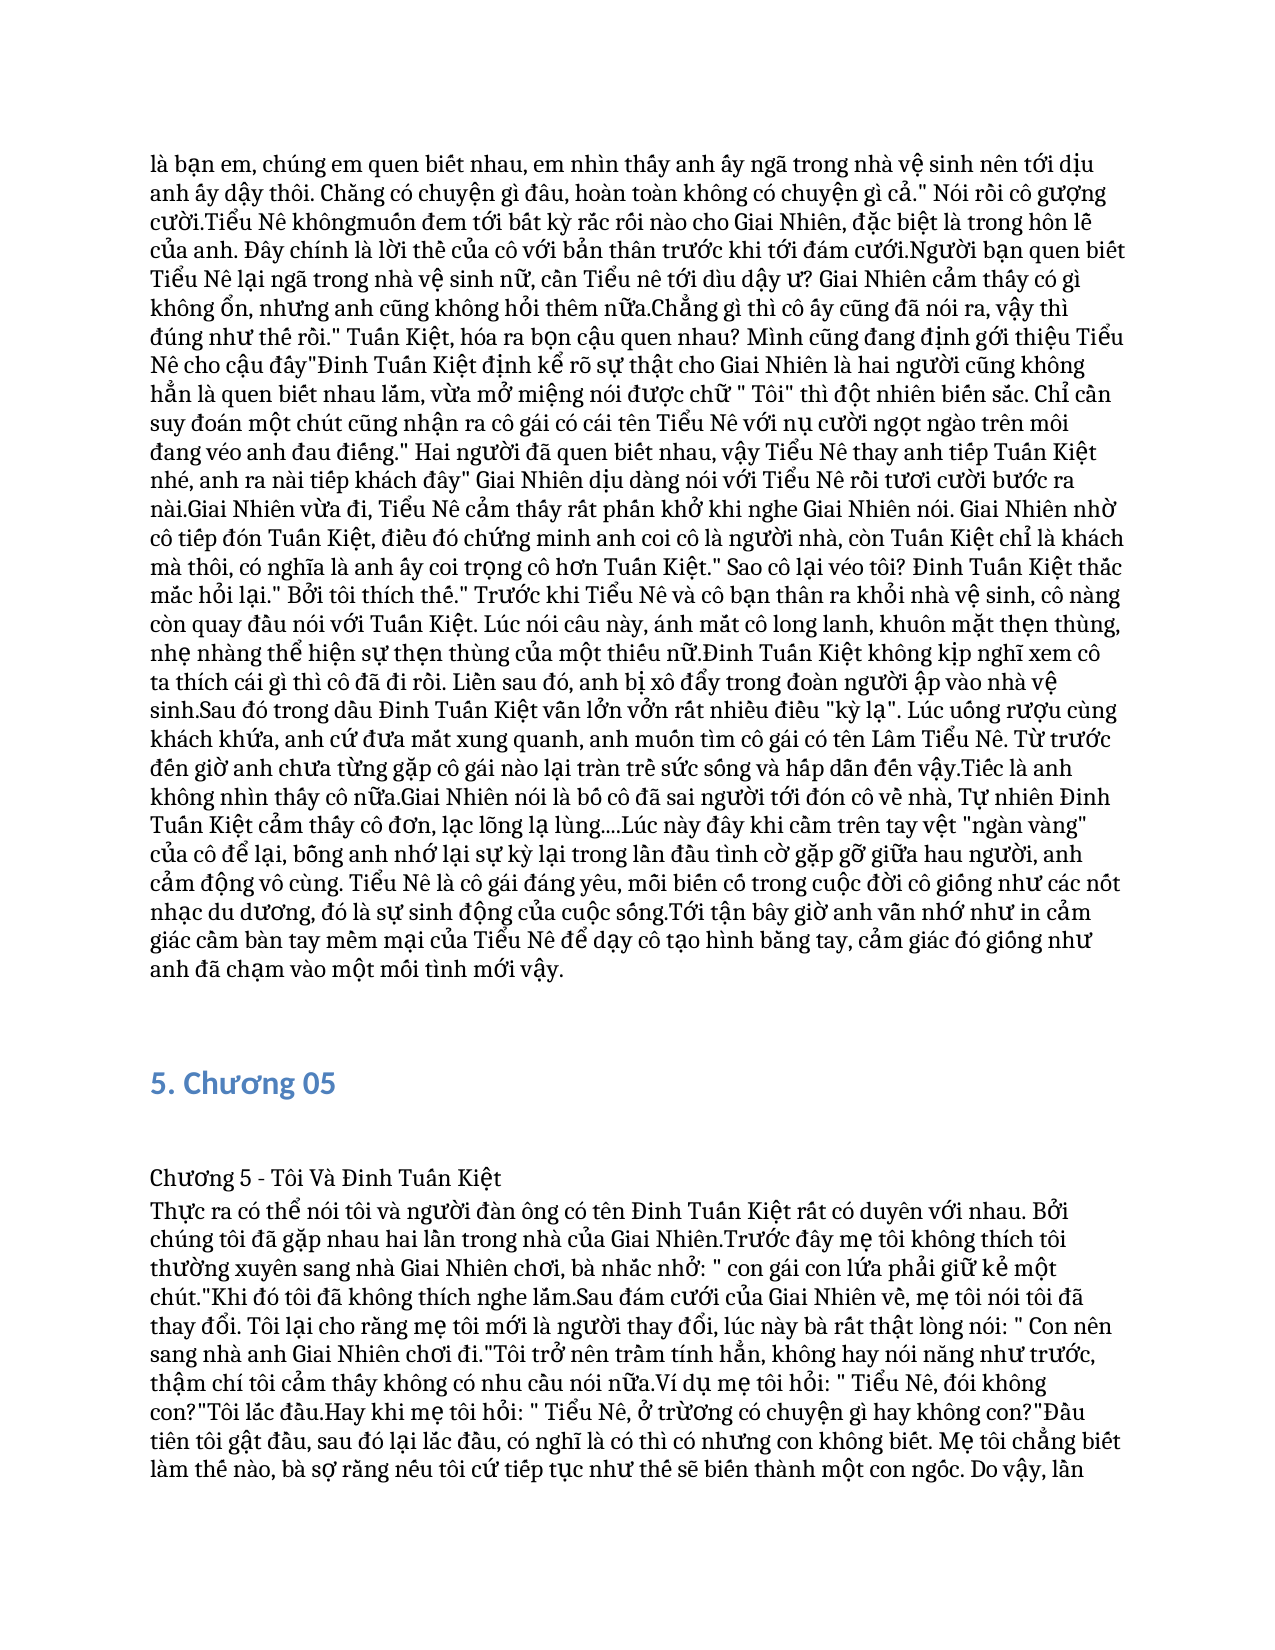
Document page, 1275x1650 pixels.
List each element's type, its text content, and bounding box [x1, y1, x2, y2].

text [150, 150, 1125, 1041]
subtitle 5. Chương 05 [150, 1062, 1125, 1103]
text Chương 5 - Tôi Và Đinh Tuấn Kiệt [150, 1107, 1125, 1193]
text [150, 1197, 1125, 1484]
